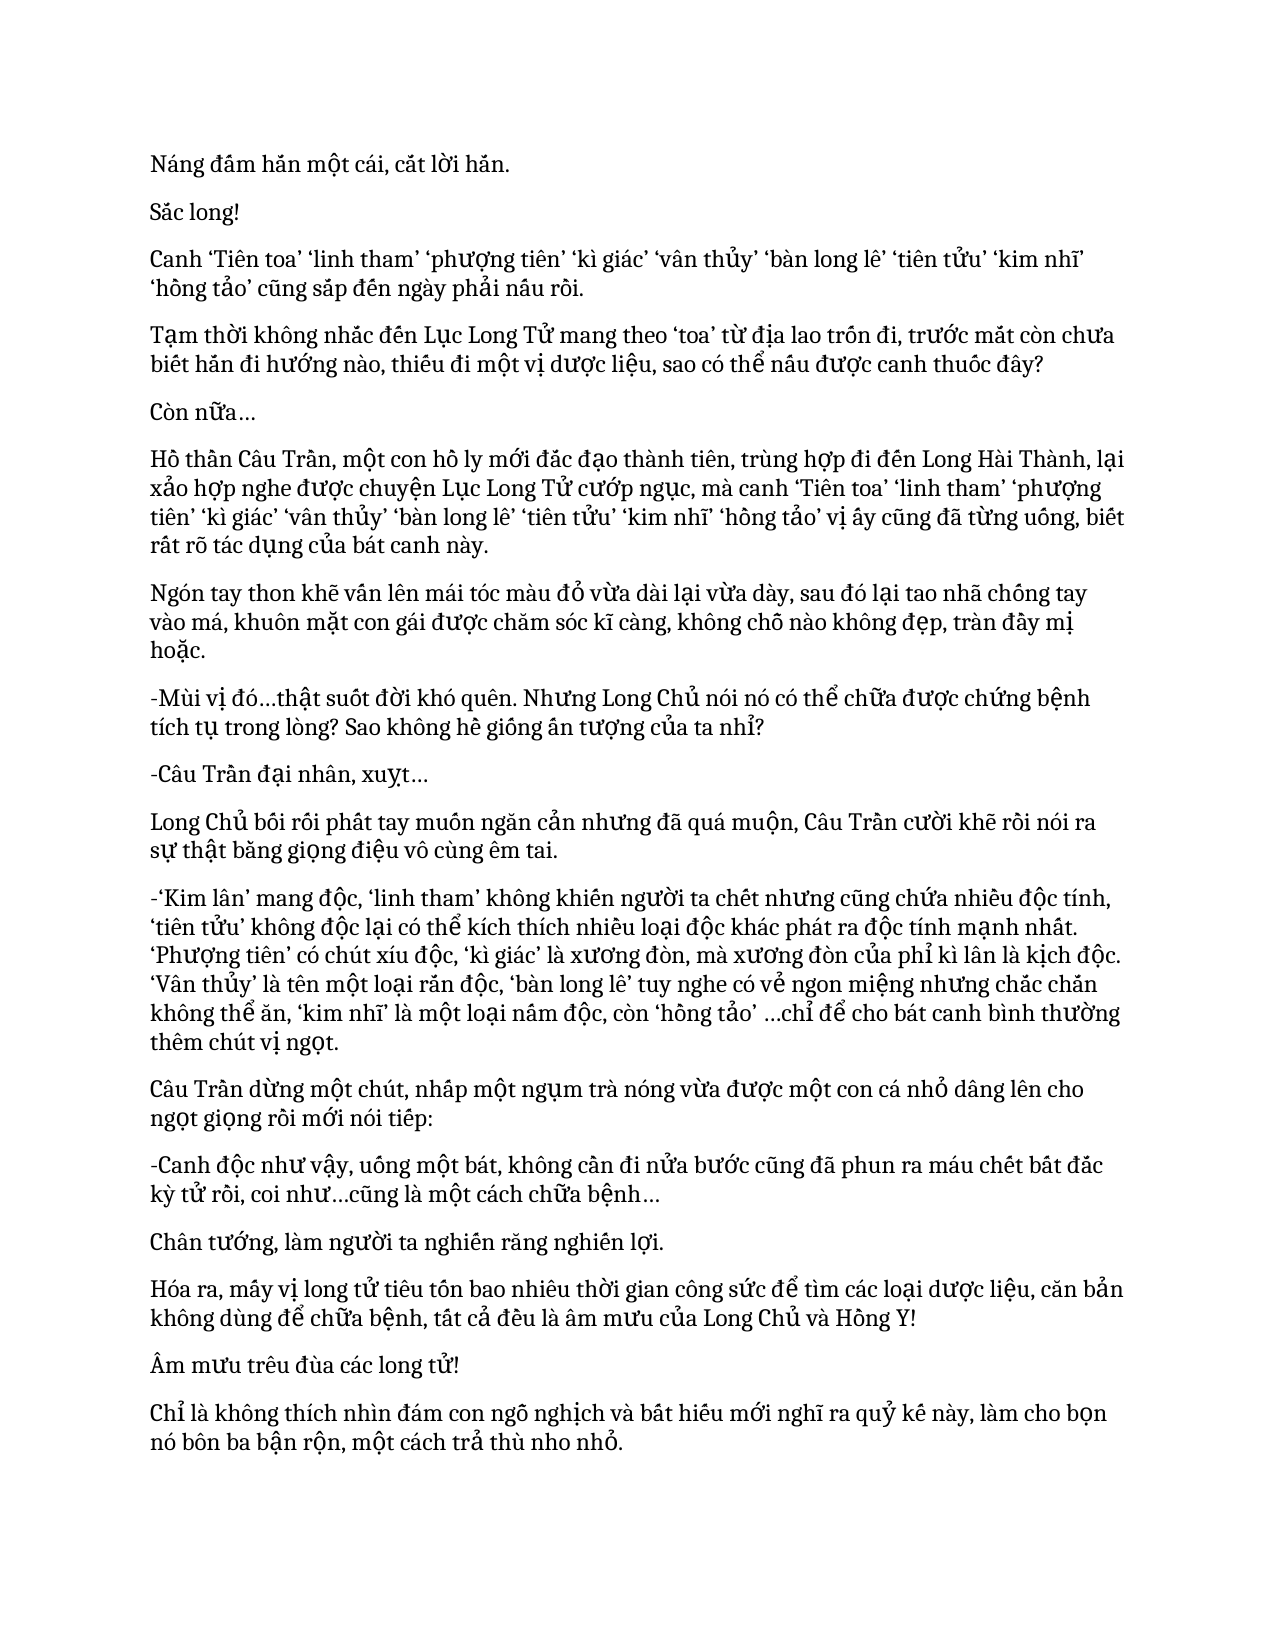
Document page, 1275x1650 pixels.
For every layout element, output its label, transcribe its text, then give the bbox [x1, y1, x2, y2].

text Tạm thời không nhắc đến Lục Long Tử mang theo ‘toa’ từ địa lao trốn đi, trước mắt còn chưa biết hắn đi hướng nào, thiếu đi một vị dược liệu, sao có thể nấu được canh thuốc đây? [150, 321, 1125, 379]
text Âm mưu trêu đùa các long tử! [150, 1351, 1125, 1380]
text -Câu Trần đại nhân, xuỵt… [150, 760, 1125, 789]
text -Canh độc như vậy, uống một bát, không cần đi nửa bước cũng đã phun ra máu chết bất đắc kỳ tử rồi, coi như…cũng là một cách chữa bệnh… [150, 1151, 1125, 1209]
text Canh ‘Tiên toa’ ‘linh tham’ ‘phượng tiên’ ‘kì giác’ ‘vân thủy’ ‘bàn long lê’ ‘tiên tửu’ ‘kim nhĩ’ ‘hồng tảo’ cũng sắp đến ngày phải nấu rồi. [150, 245, 1125, 302]
text -Mùi vị đó…thật suốt đời khó quên. Nhưng Long Chủ nói nó có thể chữa được chứng bệnh tích tụ trong lòng? Sao không hề giống ấn tượng của ta nhỉ? [150, 684, 1125, 741]
text Long Chủ bối rối phất tay muốn ngăn cản nhưng đã quá muộn, Câu Trần cười khẽ rồi nói ra sự thật bằng giọng điệu vô cùng êm tai. [150, 807, 1125, 865]
text Câu Trần dừng một chút, nhấp một ngụm trà nóng vừa được một con cá nhỏ dâng lên cho ngọt giọng rồi mới nói tiếp: [150, 1075, 1125, 1132]
text Chỉ là không thích nhìn đám con ngỗ nghịch và bất hiếu mới nghĩ ra quỷ kế này, làm cho bọn nó bôn ba bận rộn, một cách trả thù nho nhỏ. [150, 1399, 1125, 1456]
text Chân tướng, làm người ta nghiến răng nghiến lợi. [150, 1227, 1125, 1256]
text Ngón tay thon khẽ vấn lên mái tóc màu đỏ vừa dài lại vừa dày, sau đó lại tao nhã chống tay vào má, khuôn mặt con gái được chăm sóc kĩ càng, không chỗ nào không đẹp, tràn đầy mị hoặc. [150, 579, 1125, 665]
text Hóa ra, mấy vị long tử tiêu tốn bao nhiêu thời gian công sức để tìm các loại dược liệu, căn bản không dùng để chữa bệnh, tất cả đều là âm mưu của Long Chủ và Hồng Y! [150, 1275, 1125, 1332]
text Còn nữa… [150, 397, 1125, 426]
text -‘Kim lân’ mang độc, ‘linh tham’ không khiến người ta chết nhưng cũng chứa nhiều độc tính, ‘tiên tửu’ không độc lại có thể kích thích nhiều loại độc khác phát ra độc tính mạnh nhất. ‘Phượng tiên’ có chút xíu độc, ‘kì giác’ là xương đòn, mà xương đòn của phỉ kì lân là kịch độc. ‘Vân thủy’ là tên một loại rắn độc, ‘bàn long lê’ tuy nghe có vẻ ngon miệng nhưng chắc chắn không thể ăn, ‘kim nhĩ’ là một loại nấm độc, còn ‘hồng tảo’ …chỉ để cho bát canh bình thường thêm chút vị ngọt. [150, 884, 1125, 1056]
text Sắc long! [150, 197, 1125, 226]
text Náng đấm hắn một cái, cắt lời hắn. [150, 150, 1125, 179]
text Hồ thần Câu Trần, một con hồ ly mới đắc đạo thành tiên, trùng hợp đi đến Long Hài Thành, lại xảo hợp nghe được chuyện Lục Long Tử cướp ngục, mà canh ‘Tiên toa’ ‘linh tham’ ‘phượng tiên’ ‘kì giác’ ‘vân thủy’ ‘bàn long lê’ ‘tiên tửu’ ‘kim nhĩ’ ‘hồng tảo’ vị ấy cũng đã từng uống, biết rất rõ tác dụng của bát canh này. [150, 445, 1125, 560]
